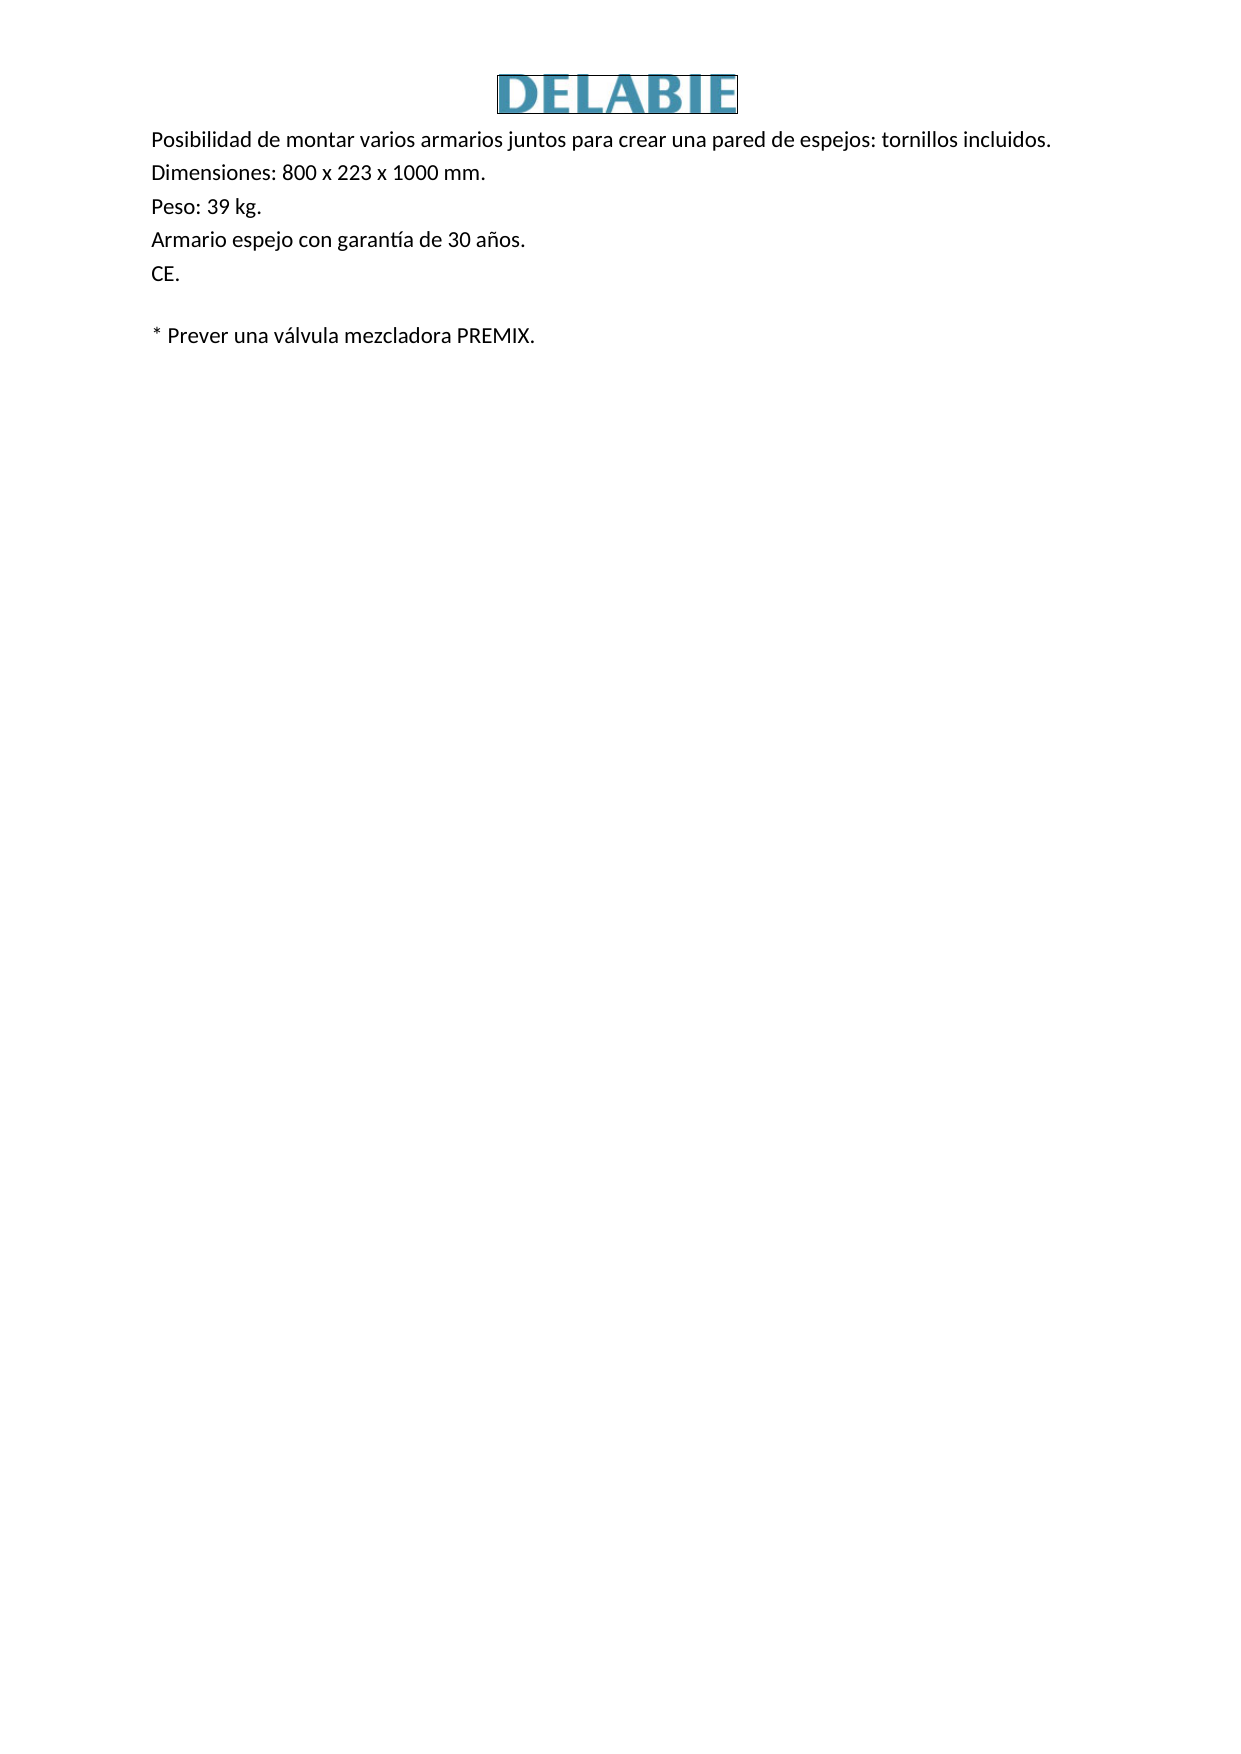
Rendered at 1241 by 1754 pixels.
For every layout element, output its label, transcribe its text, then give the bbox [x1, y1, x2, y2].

text CE. [151, 259, 1084, 287]
text * Prever una válvula mezcladora PREMIX. [151, 321, 1084, 349]
text Posibilidad de montar varios armarios juntos para crear una pared de espejos: tornillos incluidos. [151, 125, 1084, 153]
text Peso: 39 kg. [151, 192, 1084, 220]
text Dimensiones: 800 x 223 x 1000 mm. [151, 158, 1084, 187]
picture [498, 76, 737, 113]
text Armario espejo con garantía de 30 años. [151, 226, 1084, 254]
